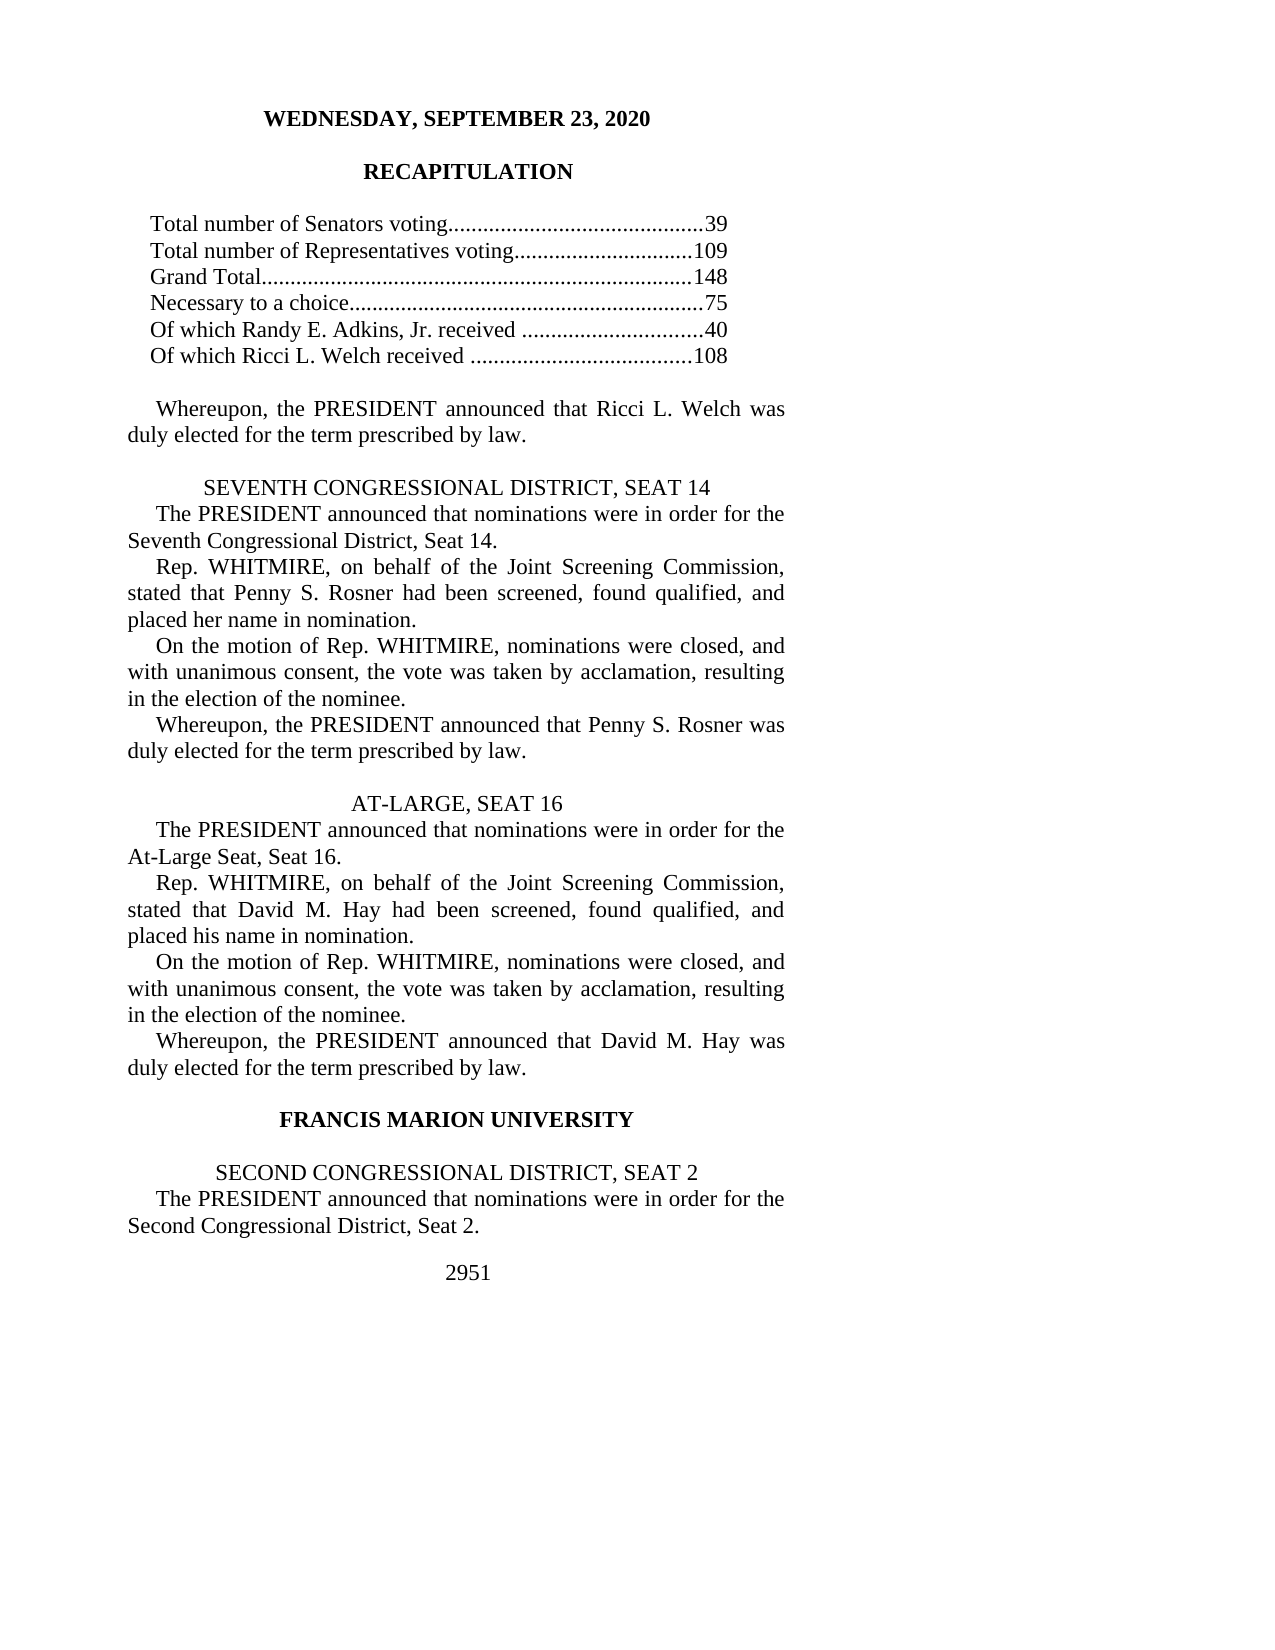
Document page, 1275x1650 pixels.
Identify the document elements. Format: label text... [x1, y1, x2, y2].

text RECAPITULATION [127, 158, 786, 184]
text On the motion of Rep. WHITMIRE, nominations were closed, and with unanimous consent, the vote was taken by acclamation, resulting in the election of the nominee. [127, 948, 786, 1027]
text SECOND CONGRESSIONAL DISTRICT, SEAT 2 [127, 1159, 786, 1186]
text The PRESIDENT announced that nominations were in order for the At-Large Seat, Seat 16. [127, 817, 786, 869]
text Whereupon, the PRESIDENT announced that David M. Hay was duly elected for the term prescribed by law. [127, 1027, 786, 1080]
text Whereupon, the PRESIDENT announced that Penny S. Rosner was duly elected for the term prescribed by law. [127, 711, 786, 764]
text Whereupon, the PRESIDENT announced that Ricci L. Welch was duly elected for the term prescribed by law. [127, 395, 786, 448]
text The PRESIDENT announced that nominations were in order for the Seventh Congressional District, Seat 14. [127, 500, 786, 553]
text Necessary to a choice 75 [127, 289, 786, 316]
text AT-LARGE, SEAT 16 [127, 790, 786, 817]
text FRANCIS MARION UNIVERSITY [127, 1106, 786, 1133]
text On the motion of Rep. WHITMIRE, nominations were closed, and with unanimous consent, the vote was taken by acclamation, resulting in the election of the nominee. [127, 632, 786, 711]
text Of which Randy E. Adkins, Jr. received 40 [127, 316, 786, 342]
text Grand Total 148 [127, 263, 786, 289]
text Total number of Representatives voting 109 [127, 237, 786, 263]
text The PRESIDENT announced that nominations were in order for the Second Congressional District, Seat 2. [127, 1186, 786, 1238]
text SEVENTH CONGRESSIONAL DISTRICT, SEAT 14 [127, 474, 786, 500]
text Of which Ricci L. Welch received 108 [127, 342, 786, 368]
text Total number of Senators voting 39 [127, 210, 786, 237]
text Rep. WHITMIRE, on behalf of the Joint Screening Commission, stated that David M. Hay had been screened, found qualified, and placed his name in nomination. [127, 869, 786, 948]
text Rep. WHITMIRE, on behalf of the Joint Screening Commission, stated that Penny S. Rosner had been screened, found qualified, and placed her name in nomination. [127, 553, 786, 632]
